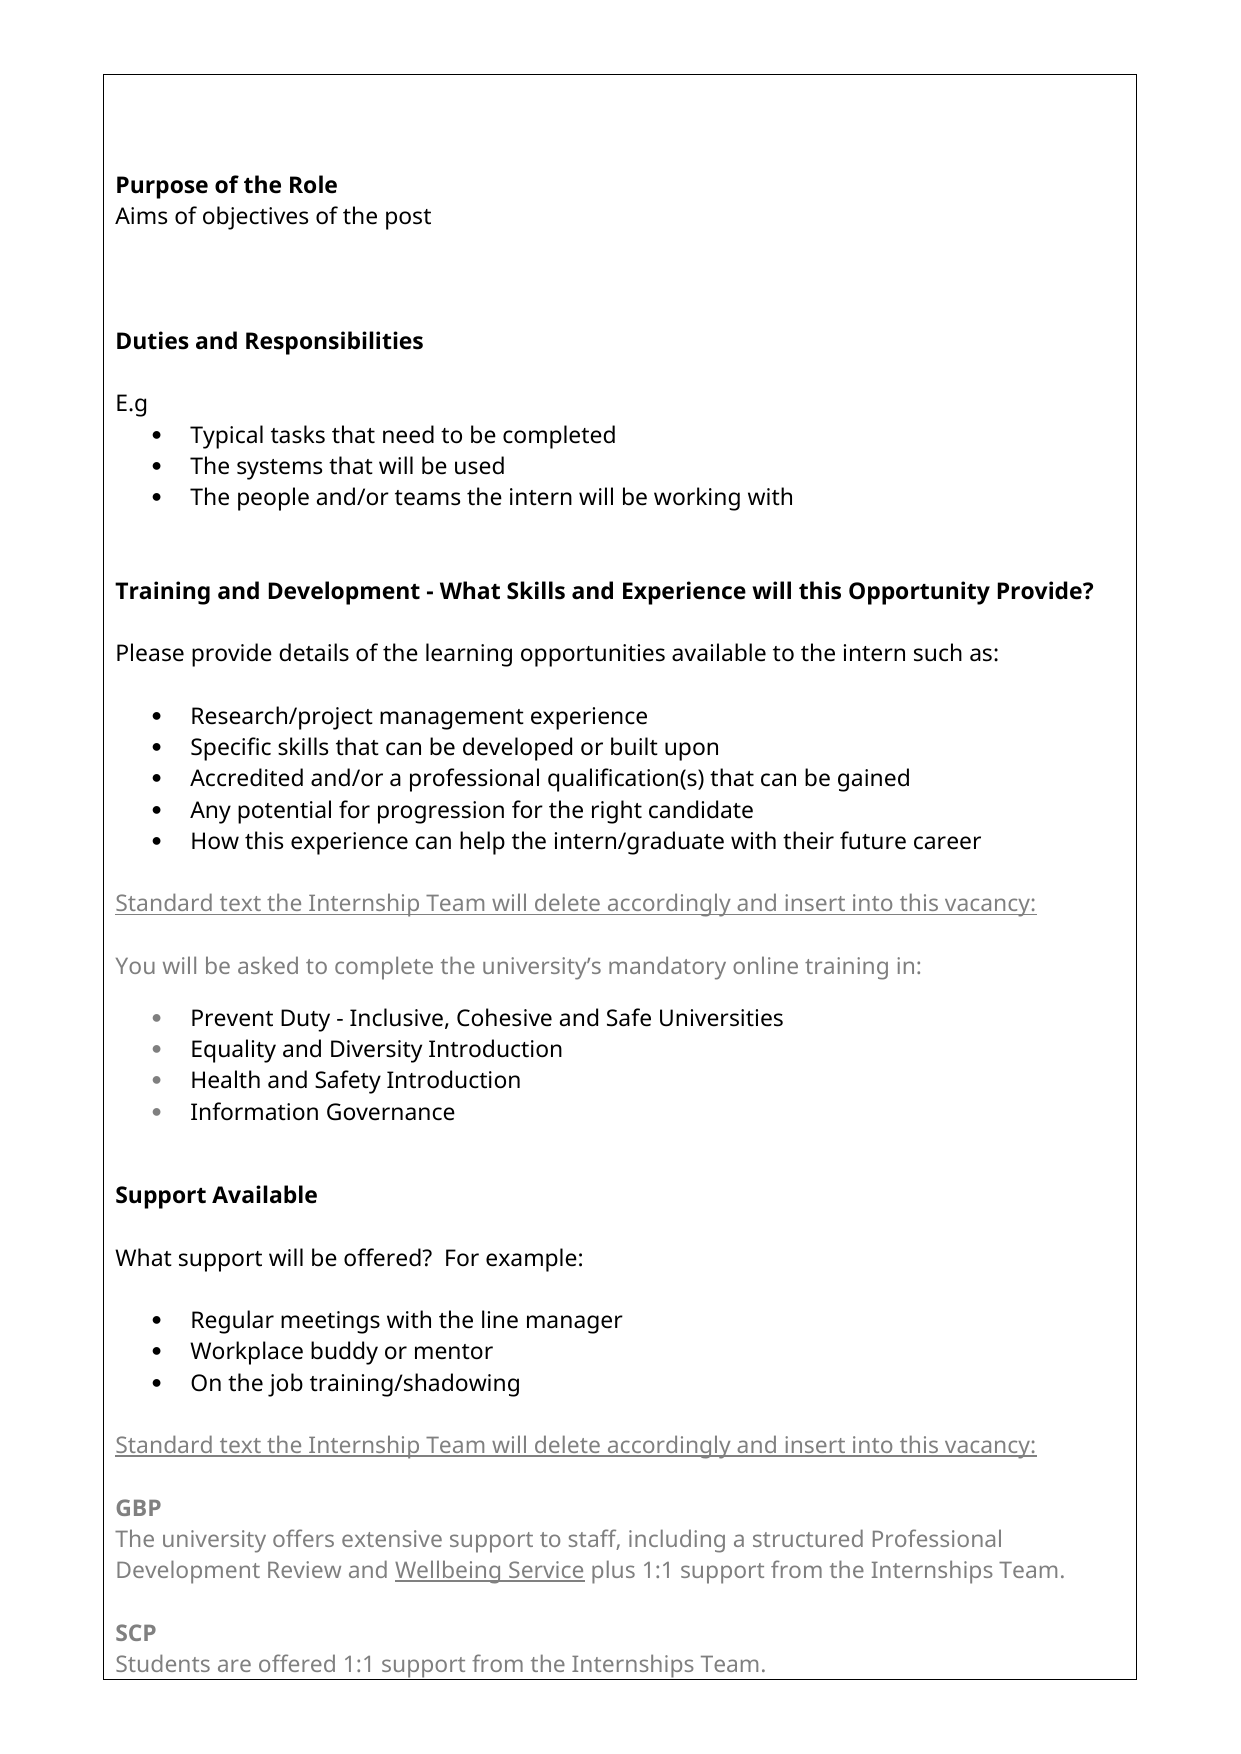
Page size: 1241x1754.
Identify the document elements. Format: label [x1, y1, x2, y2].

table_cell [104, 75, 1136, 1679]
